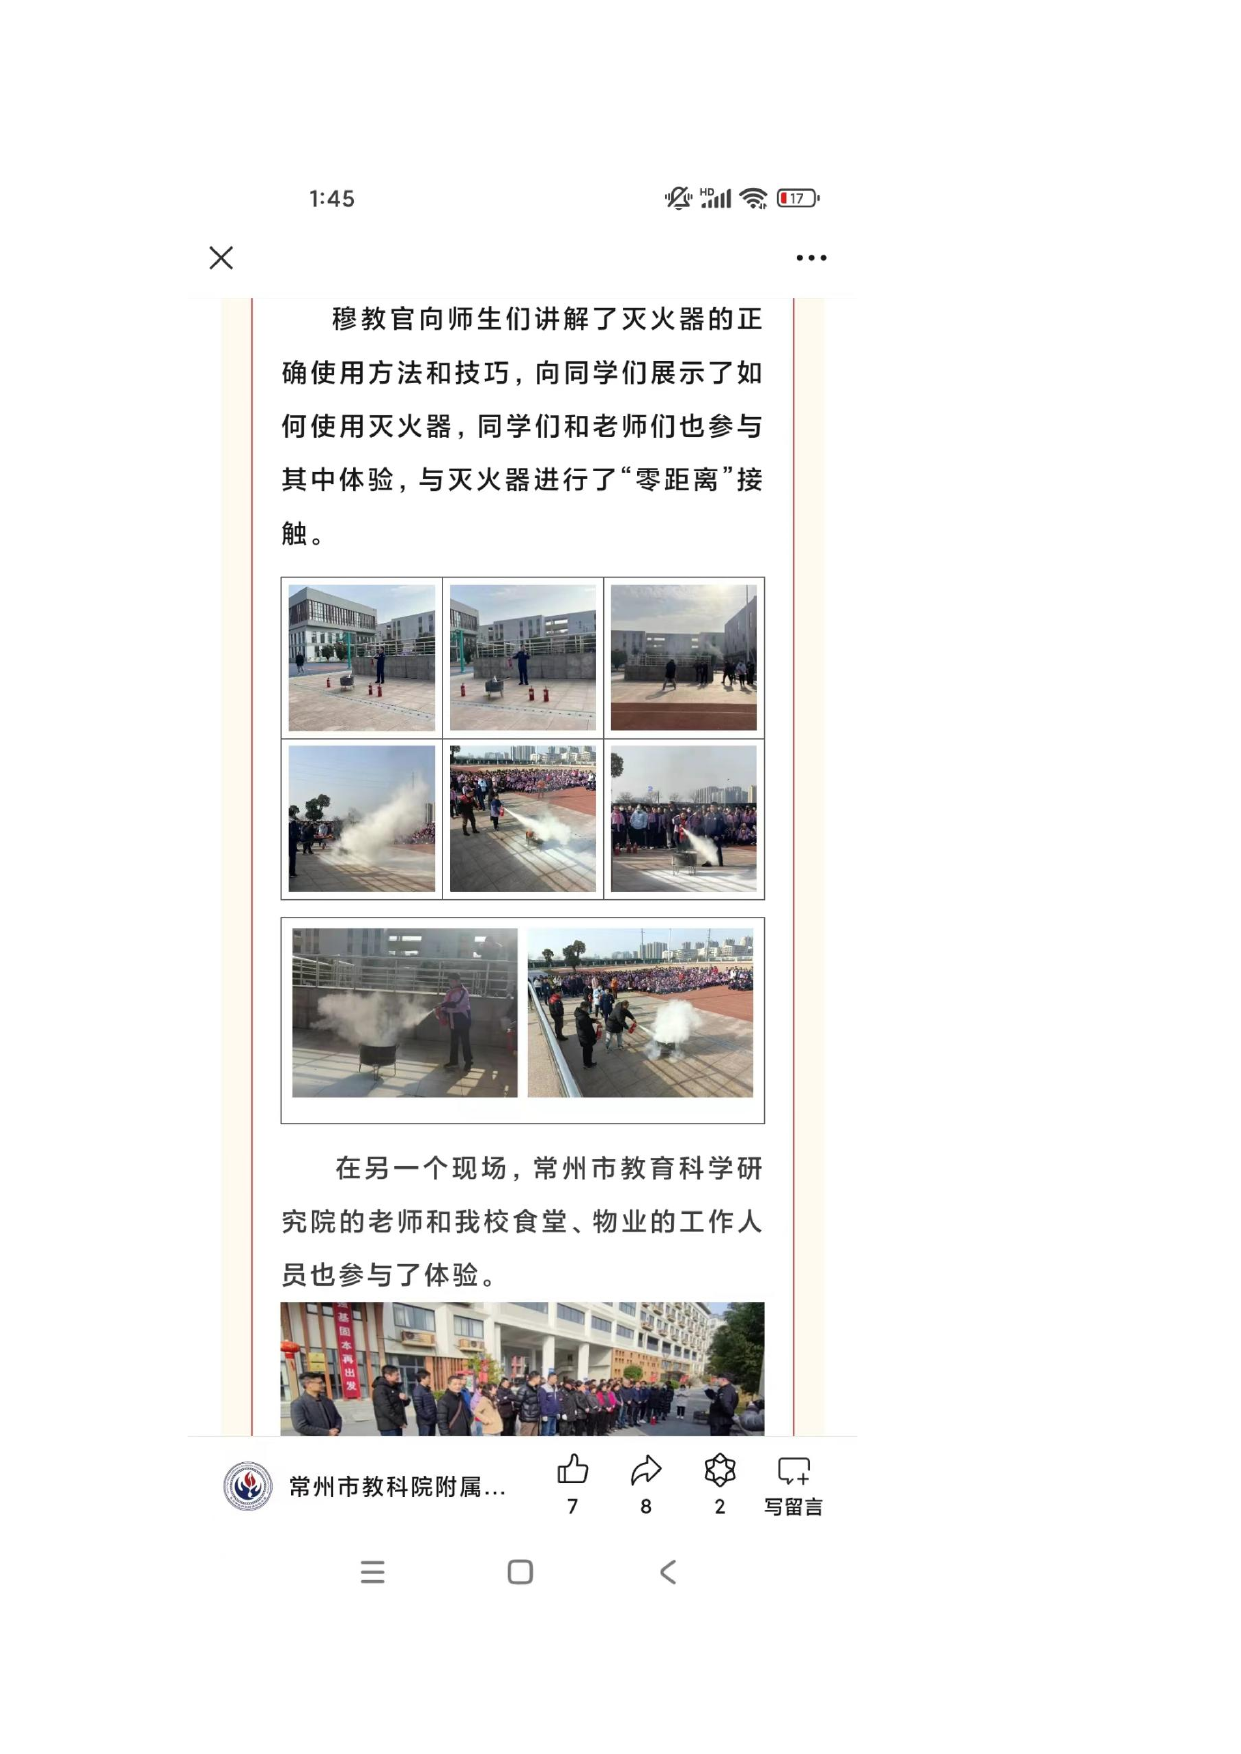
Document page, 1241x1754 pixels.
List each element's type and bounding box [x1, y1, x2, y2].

picture [187, 162, 858, 1592]
